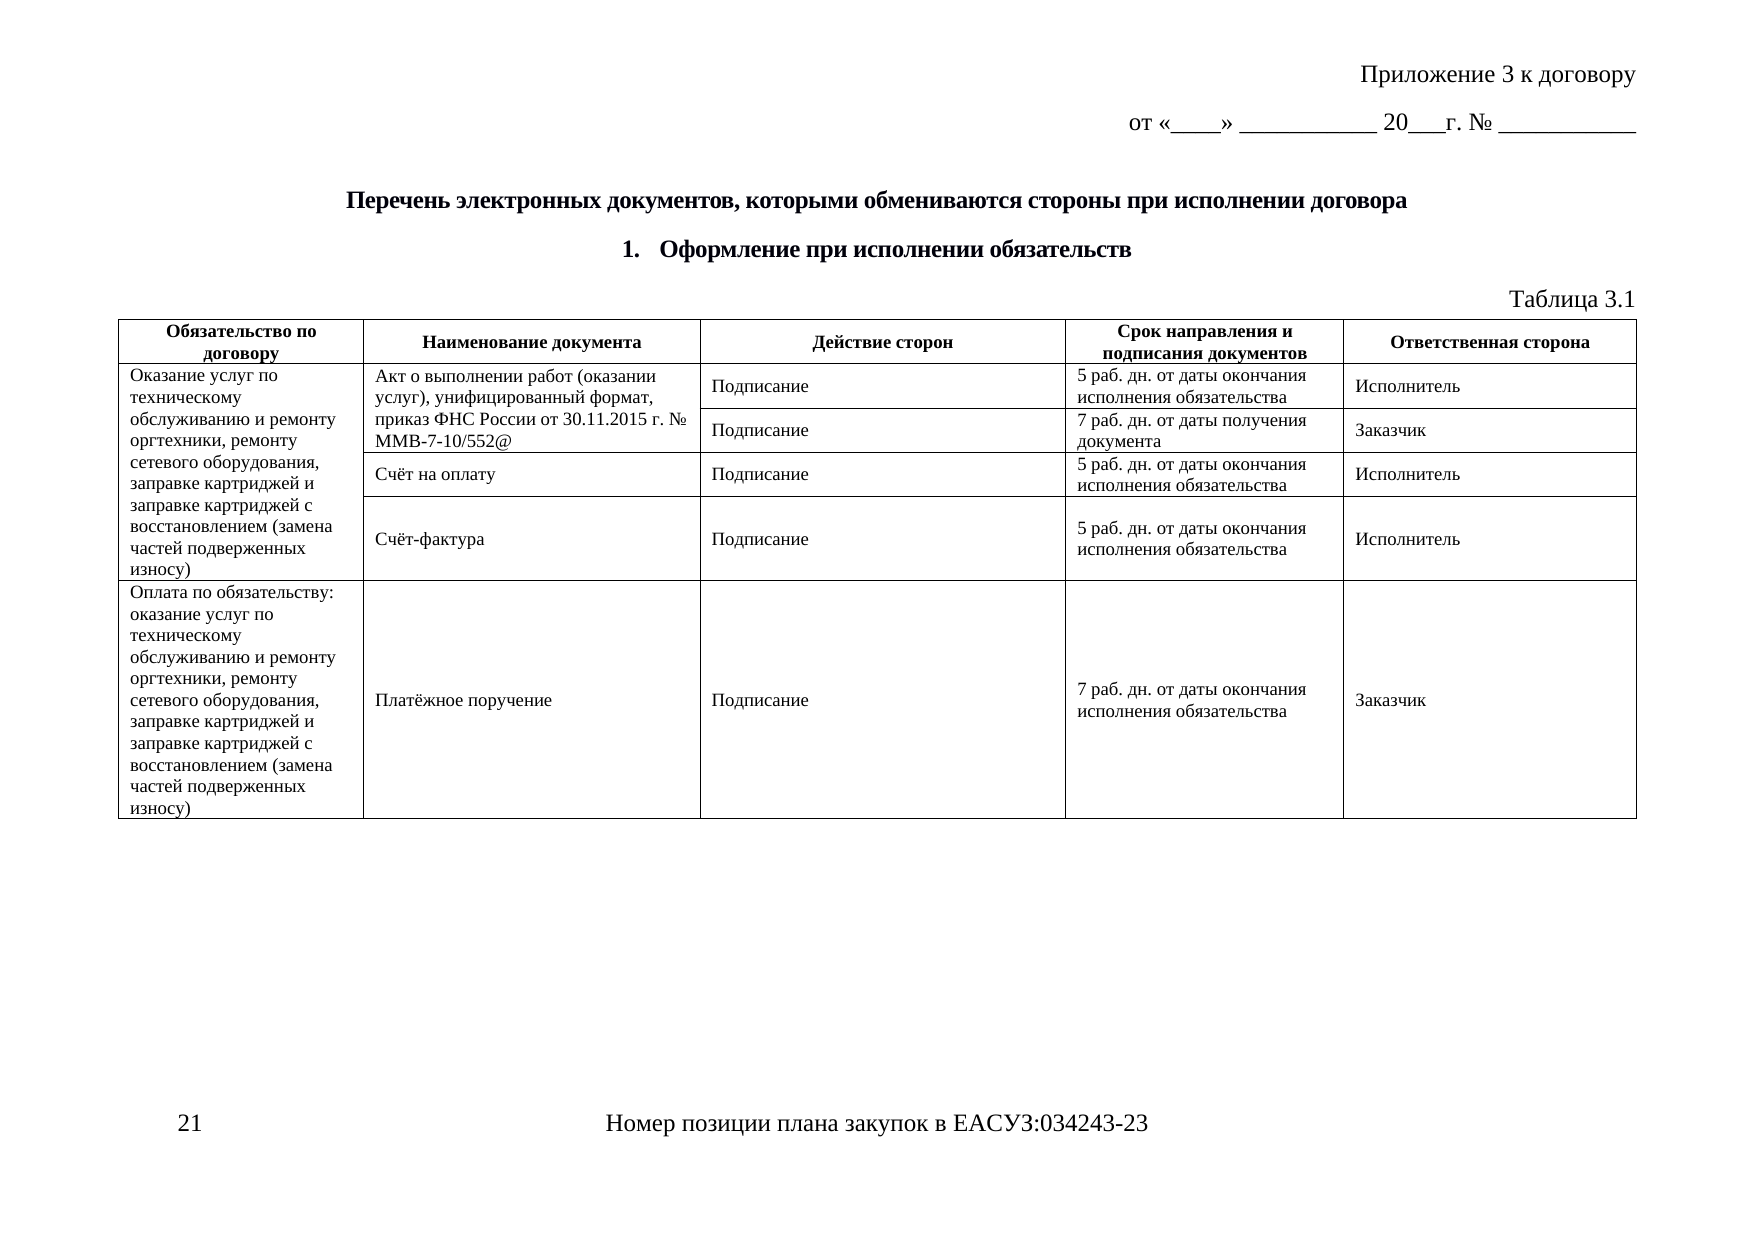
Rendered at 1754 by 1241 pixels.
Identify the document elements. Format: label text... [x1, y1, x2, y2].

table_cell Счёт-фактура [364, 497, 700, 580]
table_cell Исполнитель [1344, 497, 1636, 580]
table_cell Исполнитель [1344, 364, 1636, 407]
table_cell 5 раб. дн. от даты окончания исполнения обязательства [1066, 497, 1343, 580]
table_cell Счёт на оплату [364, 453, 700, 496]
table_cell Оплата по обязательству: оказание услуг по техническому обслуживанию и ремонту оргтехники, ремонту сетевого оборудования, заправке картриджей и заправке картриджей с восстановлением (замена частей подверженных износу) [119, 581, 363, 818]
table_cell Заказчик [1344, 409, 1636, 452]
table_cell Подписание [701, 497, 1065, 580]
table_cell Платёжное поручение [364, 581, 700, 818]
subtitle Оформление при исполнении обязательств [118, 234, 1636, 263]
table_cell Подписание [701, 409, 1065, 452]
table_cell 5 раб. дн. от даты окончания исполнения обязательства [1066, 453, 1343, 496]
table_cell Акт о выполнении работ (оказании услуг), унифицированный формат, приказ ФНС России от 30.11.2015 г. № ММВ-7-10/552@ [364, 364, 700, 452]
text Таблица 3.1 [118, 284, 1636, 313]
table_header Ответственная сторона [1344, 320, 1636, 363]
table_cell Заказчик [1344, 581, 1636, 818]
table_cell Оказание услуг по техническому обслуживанию и ремонту оргтехники, ремонту сетевого оборудования, заправке картриджей и заправке картриджей с восстановлением (замена частей подверженных износу) [119, 364, 363, 580]
table_header Срок направления и подписания документов [1066, 320, 1343, 363]
table_header Наименование документа [364, 320, 700, 363]
table_cell 7 раб. дн. от даты окончания исполнения обязательства [1066, 581, 1343, 818]
table_cell Исполнитель [1344, 453, 1636, 496]
table_cell 7 раб. дн. от даты получения документа [1066, 409, 1343, 452]
table_cell Подписание [701, 364, 1065, 407]
table_header Действие сторон [701, 320, 1065, 363]
subtitle Перечень электронных документов, которыми обмениваются стороны при исполнении договора [118, 185, 1636, 214]
table_cell Подписание [701, 581, 1065, 818]
table_cell 5 раб. дн. от даты окончания исполнения обязательства [1066, 364, 1343, 407]
text от «____» ___________ 20___г. № ___________ [118, 107, 1636, 135]
table_header Обязательство по договору [119, 320, 363, 363]
table_cell Подписание [701, 453, 1065, 496]
text Приложение 3 к договору [118, 59, 1636, 88]
